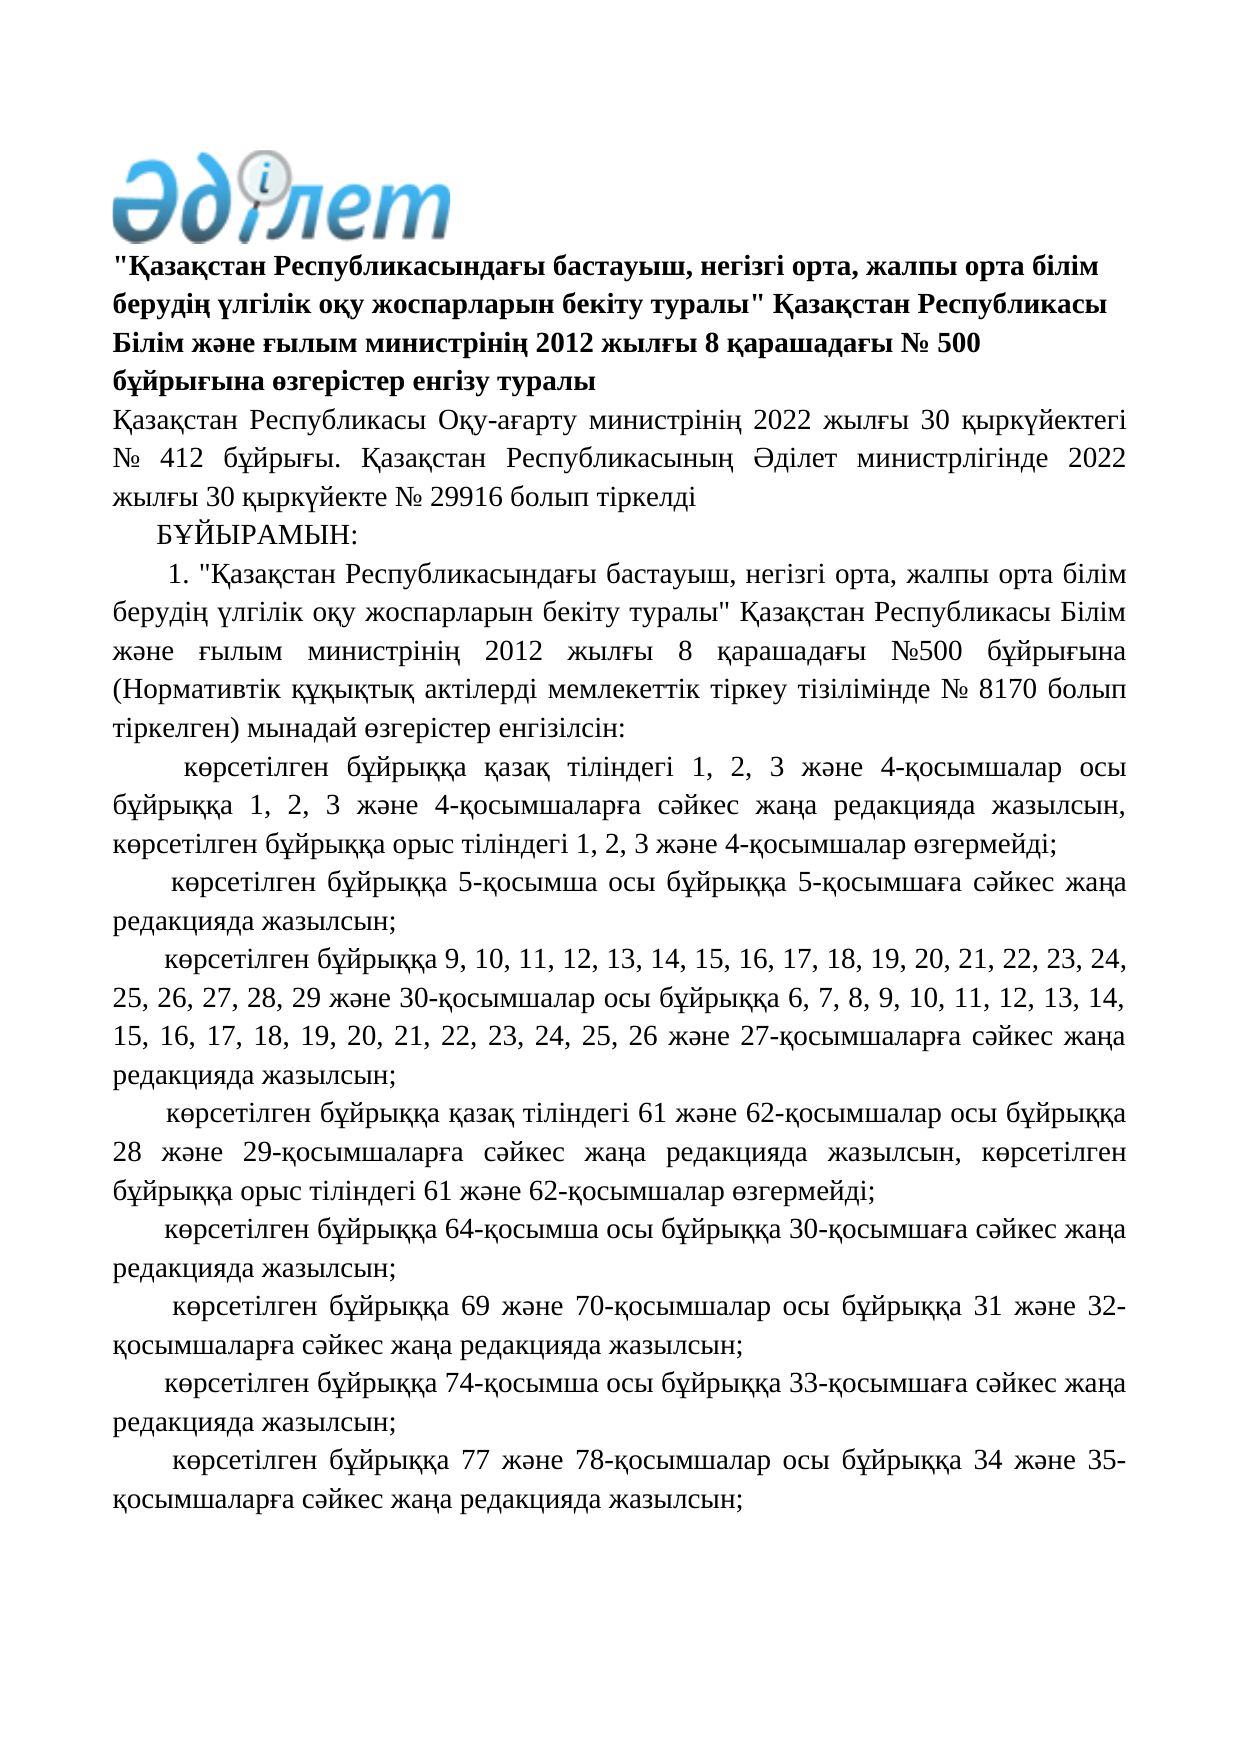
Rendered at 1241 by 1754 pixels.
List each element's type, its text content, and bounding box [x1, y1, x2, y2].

text Қазақстан Республикасы Оқу-ағарту министрінің 2022 жылғы 30 қыркүйектегі № 412 бұйрығы. Қазақстан Республикасының Әділет министрлігінде 2022 жылғы 30 қыркүйекте № 29916 болып тіркелді [112, 402, 1128, 512]
text көрсетілген бұйрыққа 69 және 70-қосымшалар осы бұйрыққа 31 және 32-қосымшаларға сәйкес жаңа редакцияда жазылсын; [112, 1288, 1128, 1360]
text көрсетілген бұйрыққа 64-қосымша осы бұйрыққа 30-қосымшаға сәйкес жаңа редакцияда жазылсын; [112, 1211, 1128, 1283]
picture [112, 150, 451, 244]
text көрсетілген бұйрыққа 9, 10, 11, 12, 13, 14, 15, 16, 17, 18, 19, 20, 21, 22, 23, 24, 25, 26, 27, 28, 29 және 30-қосымшалар осы бұйрыққа 6, 7, 8, 9, 10, 11, 12, 13, 14, 15, 16, 17, 18, 19, 20, 21, 22, 23, 24, 25, 26 және 27-қосымшаларға сәйкес жаңа редакцияда жазылсын; [112, 941, 1128, 1091]
text "Қазақстан Республикасындағы бастауыш, негізгі орта, жалпы орта білім берудің үлгілік оқу жоспарларын бекіту туралы" Қазақстан Республикасы Білім және ғылым министрінің 2012 жылғы 8 қарашадағы № 500 бұйрығына өзгерістер енгізу туралы [112, 248, 1128, 397]
text көрсетілген бұйрыққа қазақ тіліндегі 61 және 62-қосымшалар осы бұйрыққа 28 және 29-қосымшаларға сәйкес жаңа редакцияда жазылсын, көрсетілген бұйрыққа орыс тіліндегі 61 және 62-қосымшалар өзгермейді; [112, 1096, 1128, 1206]
text көрсетілген бұйрыққа 5-қосымша осы бұйрыққа 5-қосымшаға сәйкес жаңа редакцияда жазылсын; [112, 864, 1128, 936]
text БҰЙЫРАМЫН: [112, 517, 1128, 551]
text көрсетілген бұйрыққа 74-қосымша осы бұйрыққа 33-қосымшаға сәйкес жаңа редакцияда жазылсын; [112, 1365, 1128, 1437]
text 1. "Қазақстан Республикасындағы бастауыш, негізгі орта, жалпы орта білім берудің үлгілік оқу жоспарларын бекіту туралы" Қазақстан Республикасы Білім және ғылым министрінің 2012 жылғы 8 қарашадағы №500 бұйрығына (Нормативтік құқықтық актілерді мемлекеттік тіркеу тізілімінде № 8170 болып тіркелген) мынадай өзгерістер енгізілсін: [112, 556, 1128, 744]
text көрсетілген бұйрыққа қазақ тіліндегі 1, 2, 3 және 4-қосымшалар осы бұйрыққа 1, 2, 3 және 4-қосымшаларға сәйкес жаңа редакцияда жазылсын, көрсетілген бұйрыққа орыс тіліндегі 1, 2, 3 және 4-қосымшалар өзгермейді; [112, 749, 1128, 859]
text көрсетілген бұйрыққа 77 және 78-қосымшалар осы бұйрыққа 34 және 35-қосымшаларға сәйкес жаңа редакцияда жазылсын; [112, 1442, 1128, 1514]
